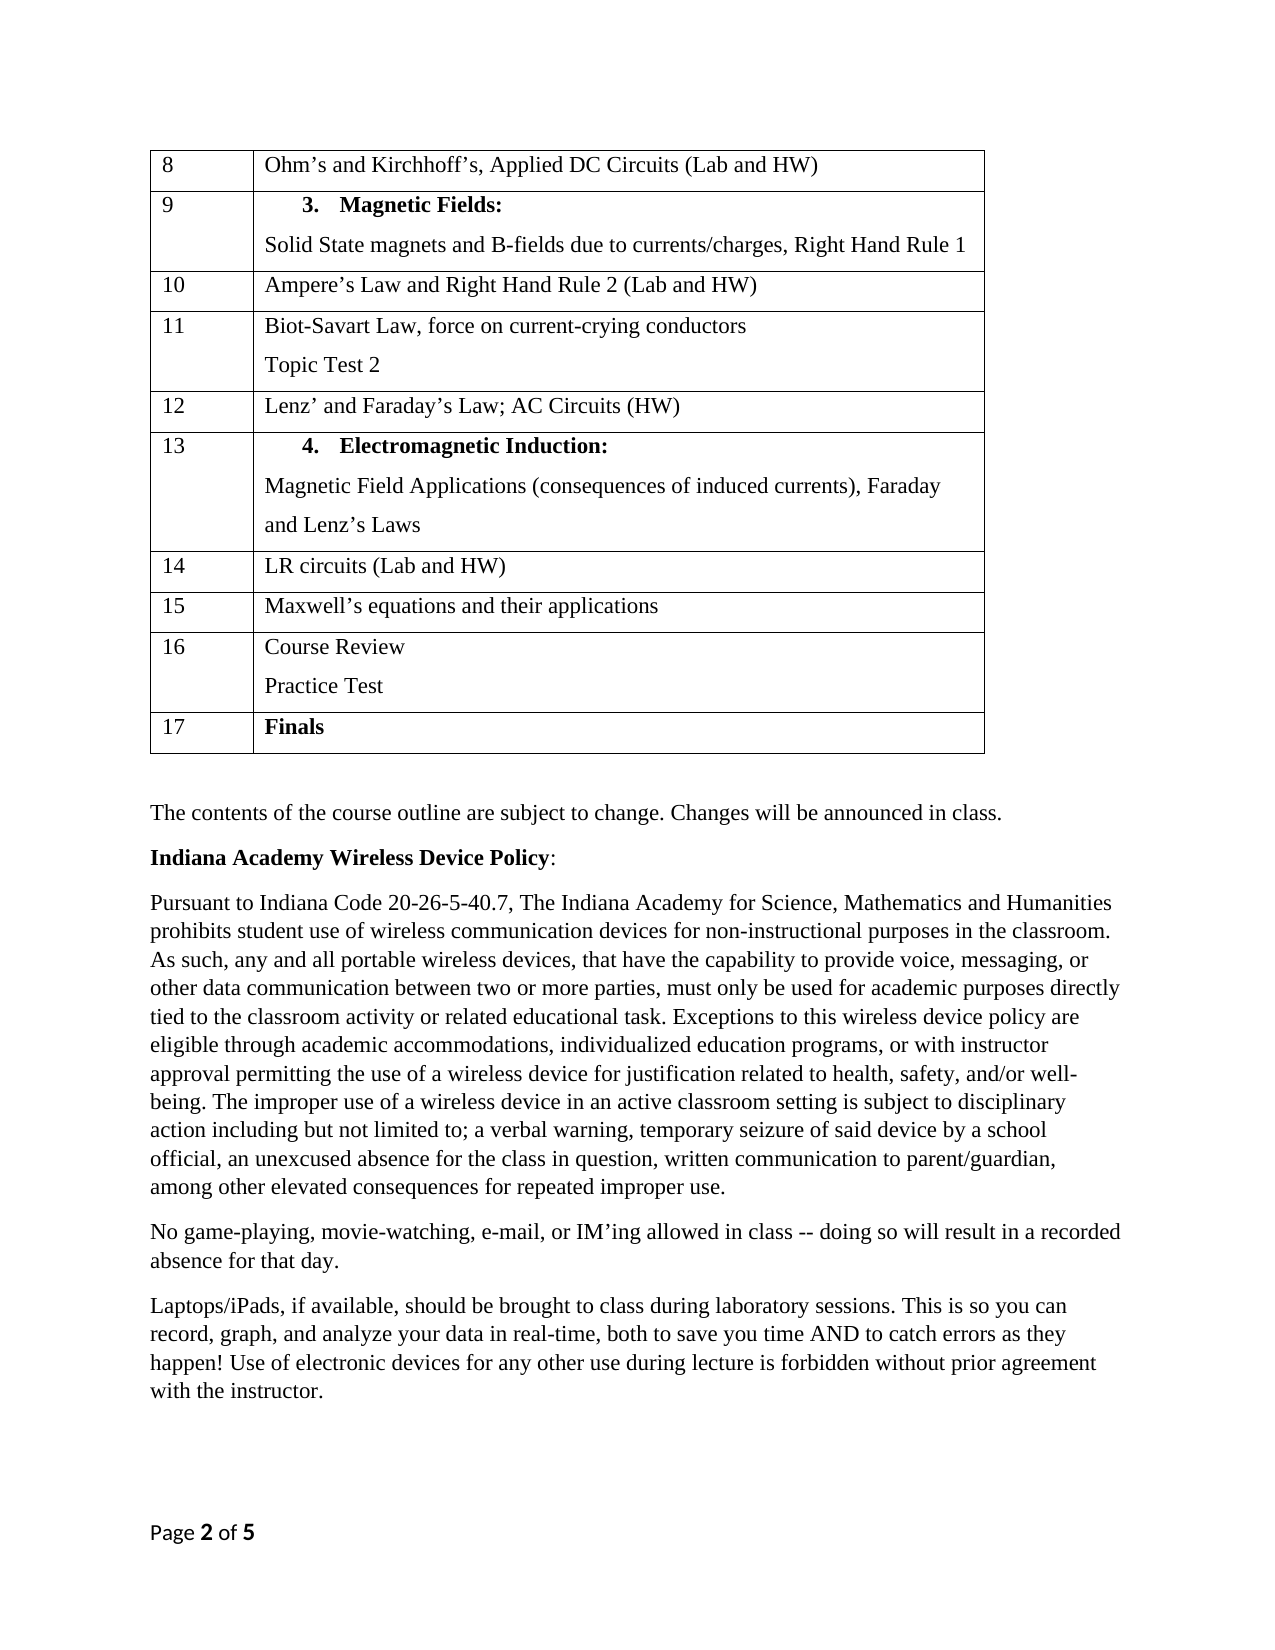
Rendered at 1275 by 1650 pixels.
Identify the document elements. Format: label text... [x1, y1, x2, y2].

text Pursuant to Indiana Code 20-26-5-40.7, The Indiana Academy for Science, Mathematics and Humanities prohibits student use of wireless communication devices for non-instructional purposes in the classroom. As such, any and all portable wireless devices, that have the capability to provide voice, messaging, or other data communication between two or more parties, must only be used for academic purposes directly tied to the classroom activity or related educational task. Exceptions to this wireless device policy are eligible through academic accommodations, individualized education programs, or with instructor approval permitting the use of a wireless device for justification related to health, safety, and/or well-being. The improper use of a wireless device in an active classroom setting is subject to disciplinary action including but not limited to; a verbal warning, temporary seizure of said device by a school official, an unexcused absence for the class in question, written communication to parent/guardian, among other elevated consequences for repeated improper use. [150, 889, 1125, 1200]
table_cell Electromagnetic Induction: Magnetic Field Applications (consequences of induced currents), Faraday and Lenz’s Laws [254, 433, 984, 551]
table_cell Finals [254, 713, 984, 753]
table_cell 9 [151, 192, 253, 271]
table_cell 17 [151, 713, 253, 753]
table_cell Ohm’s and Kirchhoff’s, Applied DC Circuits (Lab and HW) [254, 151, 984, 191]
text No game-playing, movie-watching, e-mail, or IM’ing allowed in class -- doing so will result in a recorded absence for that day. [150, 1218, 1125, 1273]
table_cell Ampere’s Law and Right Hand Rule 2 (Lab and HW) [254, 272, 984, 311]
table_cell Course Review Practice Test [254, 633, 984, 712]
table_cell 10 [151, 272, 253, 311]
table_cell 11 [151, 312, 253, 391]
table_cell Biot-Savart Law, force on current-crying conductors Topic Test 2 [254, 312, 984, 391]
table_cell 8 [151, 151, 253, 191]
text Indiana Academy Wireless Device Policy: [150, 844, 1125, 870]
table_cell 13 [151, 433, 253, 551]
table_cell Lenz’ and Faraday’s Law; AC Circuits (HW) [254, 392, 984, 432]
table_cell LR circuits (Lab and HW) [254, 552, 984, 592]
table_cell 14 [151, 552, 253, 592]
text The contents of the course outline are subject to change. Changes will be announced in class. [150, 799, 1125, 825]
text Laptops/iPads, if available, should be brought to class during laboratory sessions. This is so you can record, graph, and analyze your data in real-time, both to save you time AND to catch errors as they happen! Use of electronic devices for any other use during lecture is forbidden without prior agreement with the instructor. [150, 1292, 1125, 1404]
table_cell 15 [151, 593, 253, 632]
table_cell Maxwell’s equations and their applications [254, 593, 984, 632]
table_cell 16 [151, 633, 253, 712]
table_cell Magnetic Fields: Solid State magnets and B-fields due to currents/charges, Right Hand Rule 1 [254, 192, 984, 271]
table_cell 12 [151, 392, 253, 432]
